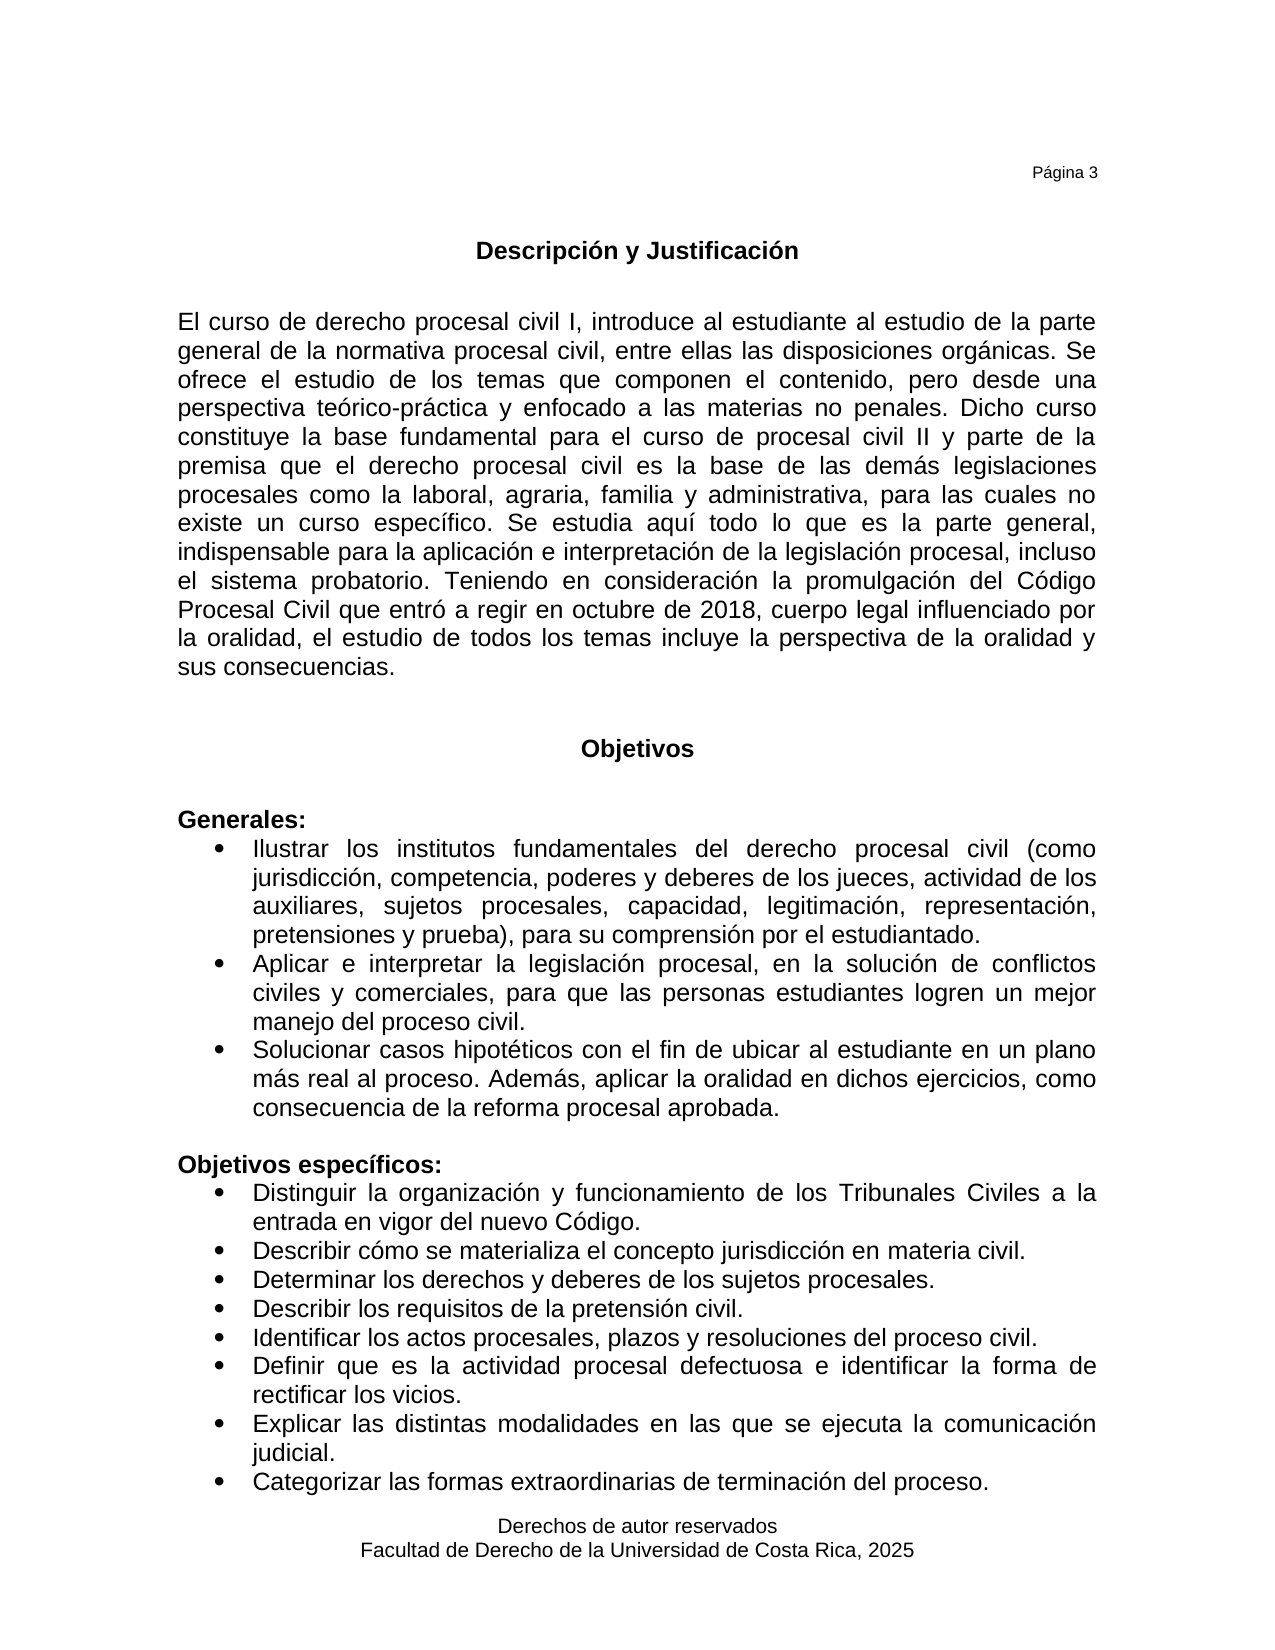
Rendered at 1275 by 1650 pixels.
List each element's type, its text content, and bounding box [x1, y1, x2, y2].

list Determinar los derechos y deberes de los sujetos procesales. [215, 1265, 1098, 1294]
list Describir los requisitos de la pretensión civil. [215, 1294, 1098, 1322]
text Objetivos específicos: [177, 1149, 1098, 1178]
list Describir cómo se materializa el concepto jurisdicción en materia civil. [215, 1236, 1098, 1265]
list Identificar los actos procesales, plazos y resoluciones del proceso civil. [215, 1322, 1098, 1351]
list Explicar las distintas modalidades en las que se ejecuta la comunicación judicial. [215, 1409, 1098, 1467]
text El curso de derecho procesal civil I, introduce al estudiante al estudio de la parte general de la normativa procesal civil, entre ellas las disposiciones orgánicas. Se ofrece el estudio de los temas que componen el contenido, pero desde una perspectiva teórico-práctica y enfocado a las materias no penales. Dicho curso constituye la base fundamental para el curso de procesal civil II y parte de la premisa que el derecho procesal civil es la base de las demás legislaciones procesales como la laboral, agraria, familia y administrativa, para las cuales no existe un curso específico. Se estudia aquí todo lo que es la parte general, indispensable para la aplicación e interpretación de la legislación procesal, incluso el sistema probatorio. Teniendo en consideración la promulgación del Código Procesal Civil que entró a regir en octubre de 2018, cuerpo legal influenciado por la oralidad, el estudio de todos los temas incluye la perspectiva de la oralidad y sus consecuencias. [177, 307, 1098, 681]
list Definir que es la actividad procesal defectuosa e identificar la forma de rectificar los vicios. [215, 1351, 1098, 1409]
subtitle Objetivos [177, 734, 1098, 763]
text Generales: [177, 805, 1098, 834]
list Ilustrar los institutos fundamentales del derecho procesal civil (como jurisdicción, competencia, poderes y deberes de los jueces, actividad de los auxiliares, sujetos procesales, capacidad, legitimación, representación, pretensiones y prueba), para su comprensión por el estudiantado. [215, 834, 1098, 949]
list Categorizar las formas extraordinarias de terminación del proceso. [215, 1467, 1098, 1495]
list Aplicar e interpretar la legislación procesal, en la solución de conflictos civiles y comerciales, para que las personas estudiantes logren un mejor manejo del proceso civil. [215, 949, 1098, 1035]
subtitle Descripción y Justificación [177, 236, 1098, 265]
list Solucionar casos hipotéticos con el fin de ubicar al estudiante en un plano más real al proceso. Además, aplicar la oralidad en dichos ejercicios, como consecuencia de la reforma procesal aprobada. [215, 1035, 1098, 1122]
list Distinguir la organización y funcionamiento de los Tribunales Civiles a la entrada en vigor del nuevo Código. [215, 1178, 1098, 1236]
